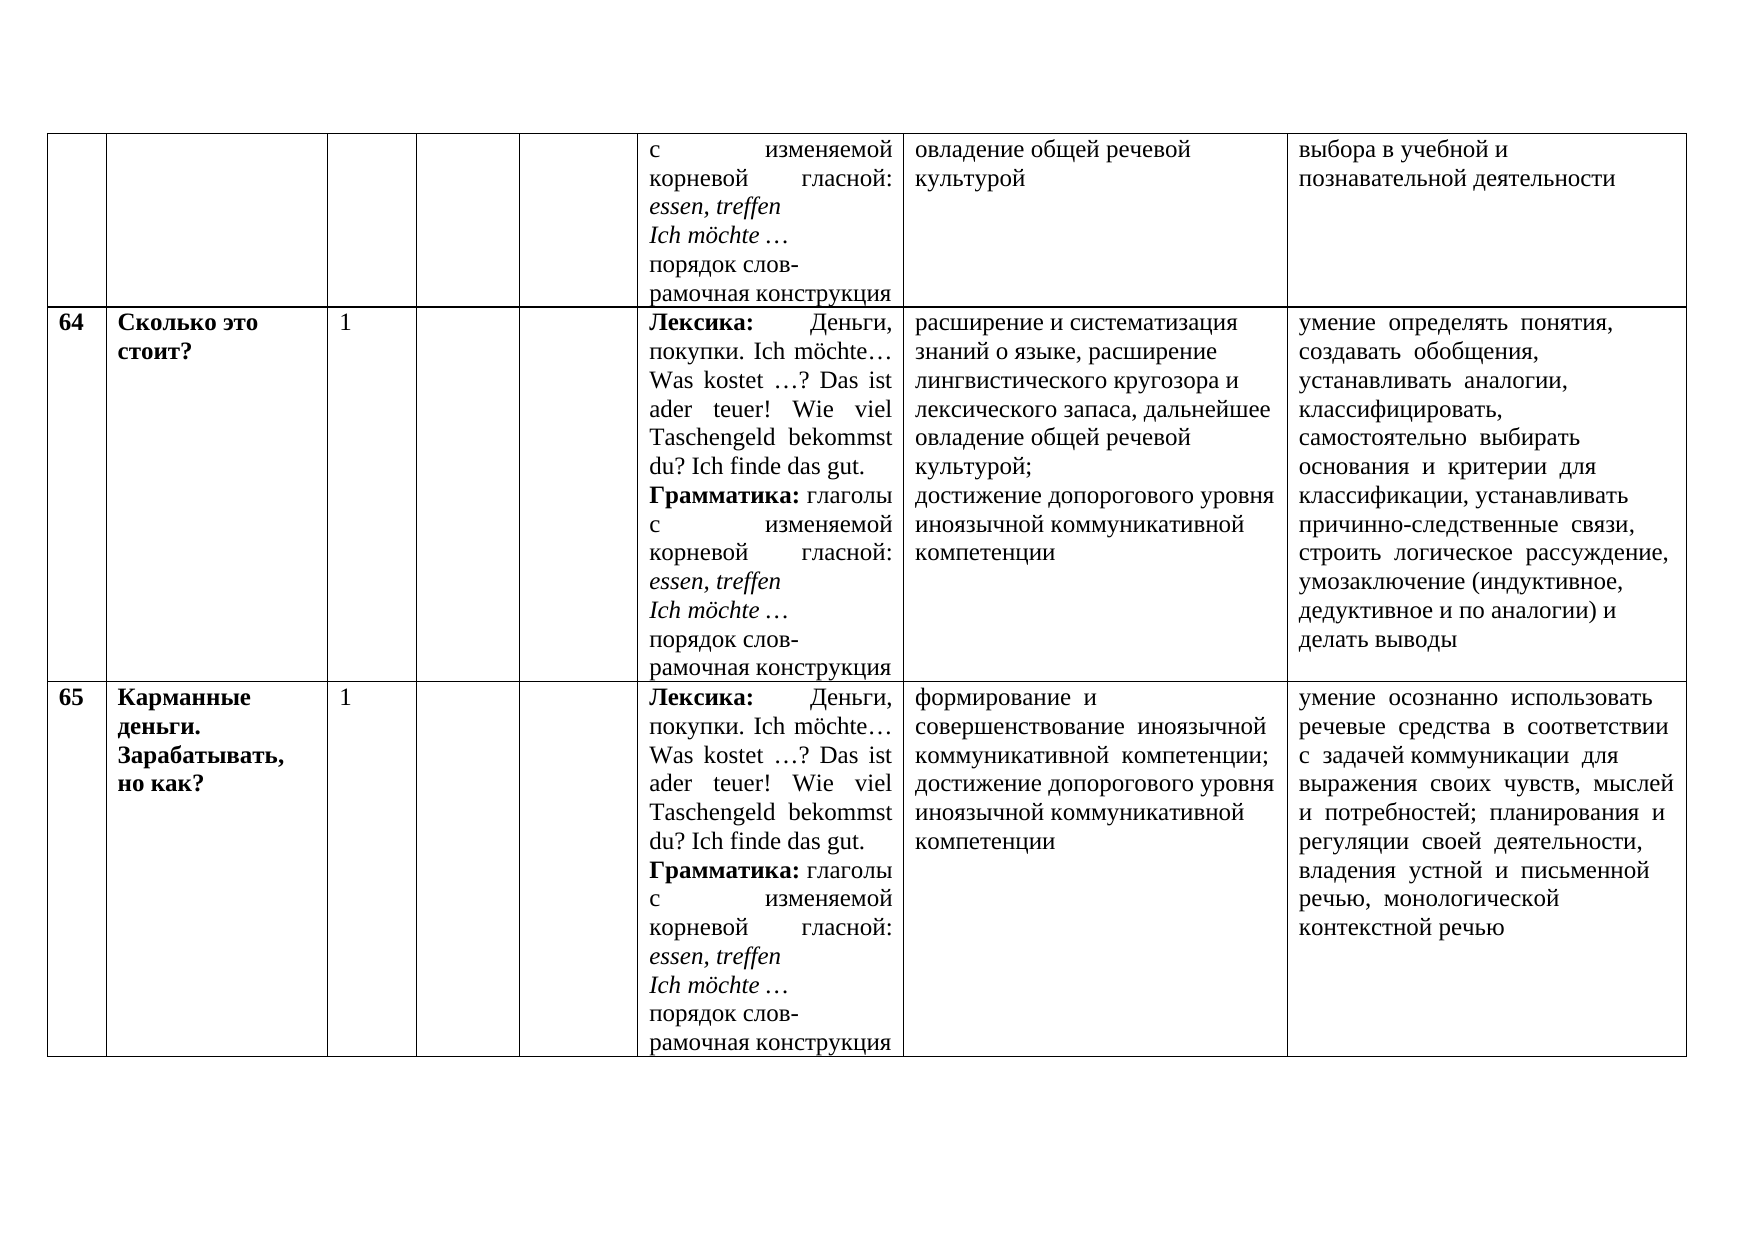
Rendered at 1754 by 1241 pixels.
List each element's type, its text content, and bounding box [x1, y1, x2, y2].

table_cell умение определять понятия, создавать обобщения, устанавливать аналогии, классифицировать, самостоятельно выбирать основания и критерии для классификации, устанавливать причинно-следственные связи, строить логическое рассуждение, умозаключение (индуктивное, дедуктивное и по аналогии) и делать выводы [1288, 308, 1686, 681]
table_cell Карманные деньги. Зарабатывать, но как? [107, 682, 327, 1056]
table_cell 63 [48, 134, 106, 306]
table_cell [638, 134, 903, 306]
table_cell 1 [328, 308, 416, 681]
table_cell 1 [328, 682, 416, 1056]
table_cell [520, 308, 637, 681]
table_cell умение осознанно использовать речевые средства в соответствии с задачей коммуникации для выражения своих чувств, мыслей и потребностей; планирования и регуляции своей деятельности, владения устной и письменной речью, монологической контекстной речью [1288, 682, 1686, 1056]
table_cell 1 [328, 134, 416, 306]
table_cell [417, 682, 519, 1056]
table_cell Сколько это стоит? [107, 308, 327, 681]
table_cell [520, 134, 637, 306]
table_cell формирование и совершенствование иноязычной коммуникативной компетенции; достижение допорогового уровня иноязычной коммуникативной компетенции [904, 682, 1287, 1056]
table_cell [520, 682, 637, 1056]
table_cell расширение и систематизация знаний о языке, расширение лингвистического кругозора и лексического запаса, дальнейшее овладение общей речевой культурой; достижение допорогового уровня иноязычной коммуникативной компетенции [904, 308, 1287, 681]
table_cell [1288, 134, 1686, 306]
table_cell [904, 134, 1287, 306]
table_cell 65 [48, 682, 106, 1056]
table_cell 64 [48, 308, 106, 681]
table_cell [417, 308, 519, 681]
table_cell [417, 134, 519, 306]
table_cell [107, 134, 327, 306]
